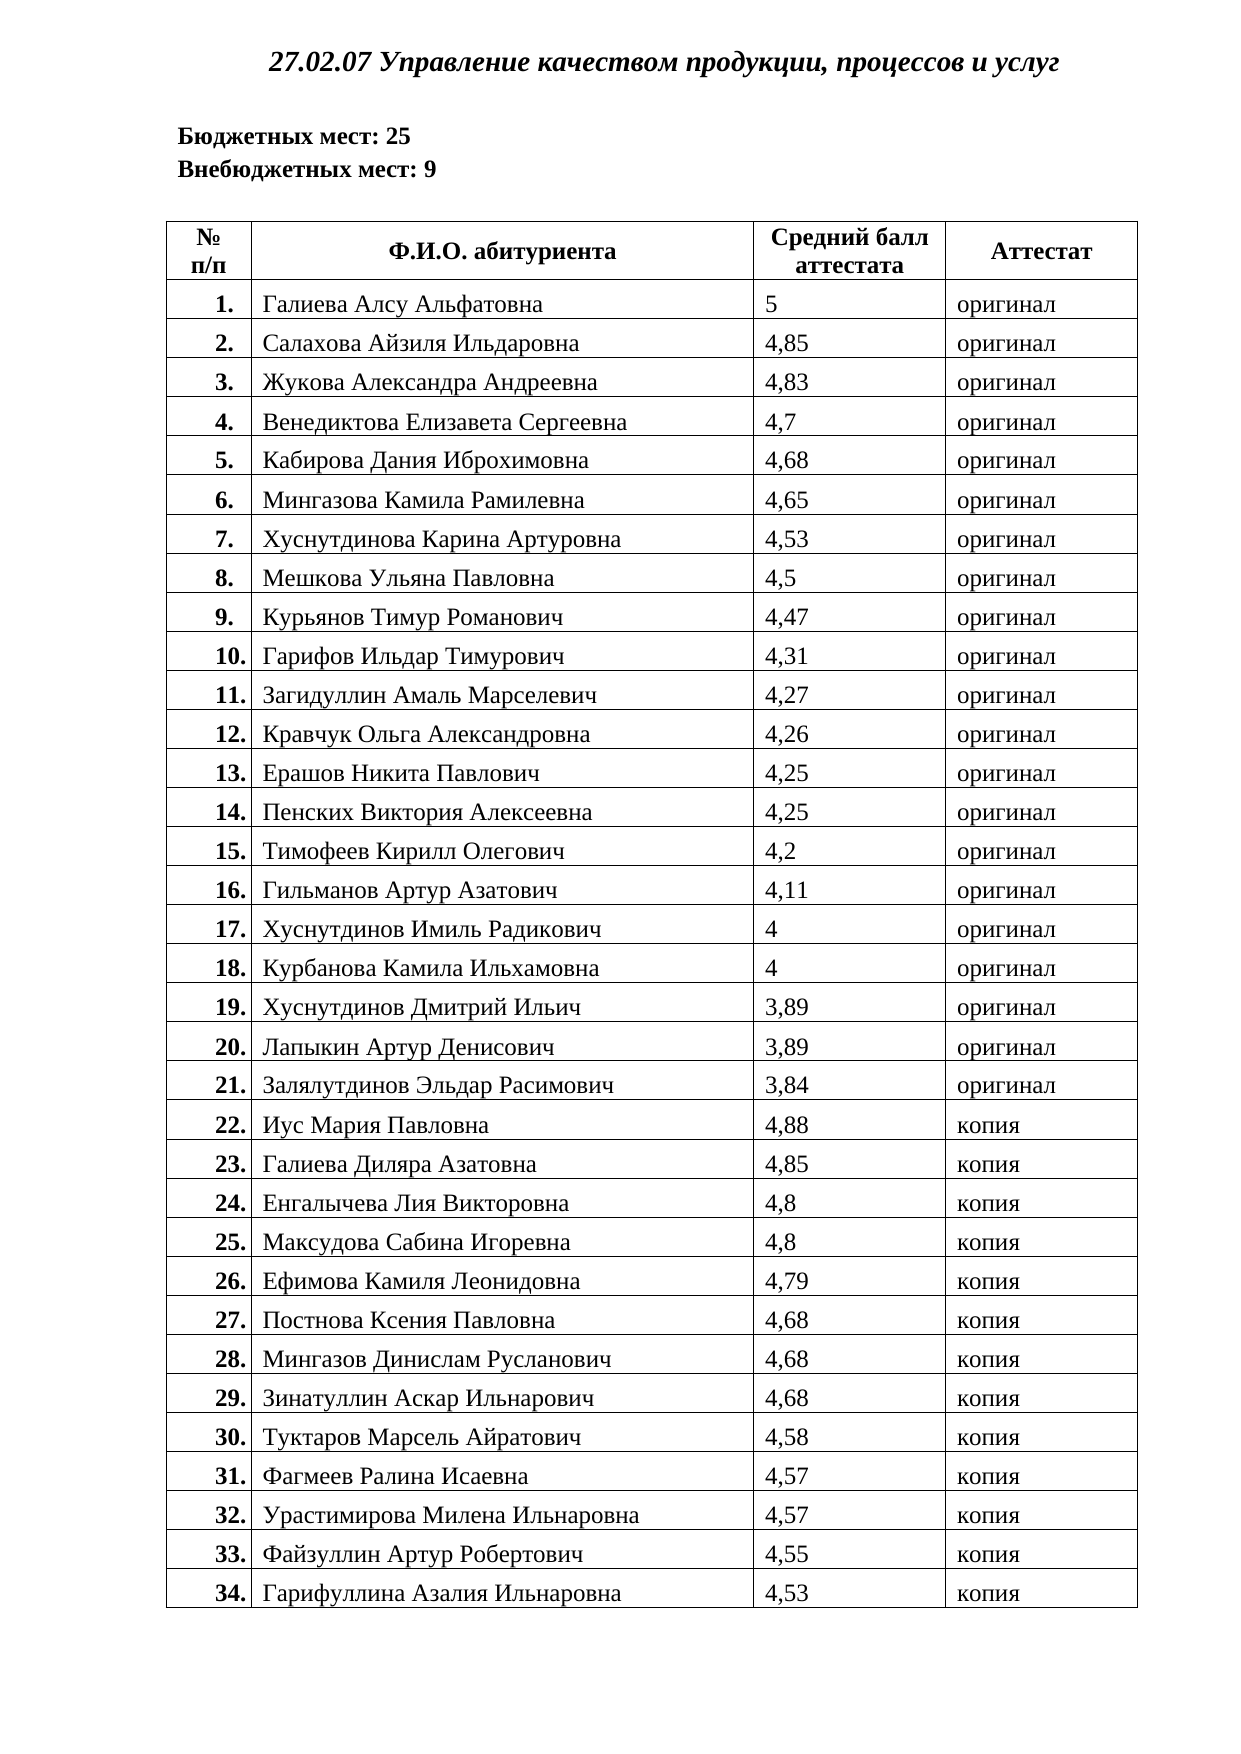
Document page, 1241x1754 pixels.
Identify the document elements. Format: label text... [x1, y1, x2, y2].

text Внебюджетных мест: 9 [177, 154, 1152, 183]
table_cell [167, 866, 251, 904]
table_cell оригинал [946, 397, 1137, 435]
table_cell [167, 475, 251, 513]
table_cell [167, 1335, 251, 1373]
table_cell 4 [754, 905, 945, 943]
table_cell [167, 671, 251, 709]
table_cell 4,5 [754, 554, 945, 592]
table_cell 5 [754, 280, 945, 318]
table_cell оригинал [946, 280, 1137, 318]
table_cell оригинал [946, 983, 1137, 1021]
table_cell 3,89 [754, 1022, 945, 1060]
table_cell Туктаров Марсель Айратович [252, 1413, 753, 1451]
table_cell Лапыкин Артур Денисович [252, 1022, 753, 1060]
table_cell 4,57 [754, 1452, 945, 1490]
table_cell [167, 1022, 251, 1060]
table_cell 4 [754, 944, 945, 982]
table_cell оригинал [946, 905, 1137, 943]
table_cell Максудова Сабина Игоревна [252, 1218, 753, 1256]
table_cell оригинал [946, 866, 1137, 904]
table_cell Венедиктова Елизавета Сергеевна [252, 397, 753, 435]
table_cell копия [946, 1218, 1137, 1256]
table_cell 4,27 [754, 671, 945, 709]
table_cell 4,25 [754, 749, 945, 787]
table_cell Загидуллин Амаль Марселевич [252, 671, 753, 709]
table_cell копия [946, 1140, 1137, 1177]
table_cell оригинал [946, 788, 1137, 826]
table_cell [167, 1374, 251, 1412]
table_cell [167, 593, 251, 631]
table_cell копия [946, 1413, 1137, 1451]
table_cell 4,26 [754, 710, 945, 748]
table_cell Урастимирова Милена Ильнаровна [252, 1491, 753, 1529]
table_cell оригинал [946, 554, 1137, 592]
table_cell [167, 397, 251, 435]
table_cell 4,65 [754, 475, 945, 513]
table_cell 3,89 [754, 983, 945, 1021]
table_cell [167, 1569, 251, 1607]
table_header № п/п [167, 222, 251, 279]
table_cell оригинал [946, 710, 1137, 748]
table_cell оригинал [946, 827, 1137, 865]
table_cell копия [946, 1257, 1137, 1295]
table_cell оригинал [946, 1022, 1137, 1060]
table_cell 4,58 [754, 1413, 945, 1451]
table_cell Мешкова Ульяна Павловна [252, 554, 753, 592]
table_cell 4,83 [754, 358, 945, 396]
table_cell 4,85 [754, 1140, 945, 1177]
table_cell Гильманов Артур Азатович [252, 866, 753, 904]
table_cell 4,7 [754, 397, 945, 435]
table_cell Гарифов Ильдар Тимурович [252, 632, 753, 670]
table_cell 4,68 [754, 1374, 945, 1412]
table_cell [167, 1257, 251, 1295]
table_cell Гарифуллина Азалия Ильнаровна [252, 1569, 753, 1607]
table_cell 4,2 [754, 827, 945, 865]
table_cell [167, 436, 251, 474]
table_cell Постнова Ксения Павловна [252, 1296, 753, 1334]
table_cell 4,57 [754, 1491, 945, 1529]
table_cell [167, 1452, 251, 1490]
table_cell 4,8 [754, 1218, 945, 1256]
table_cell оригинал [946, 632, 1137, 670]
table_cell Зинатуллин Аскар Ильнарович [252, 1374, 753, 1412]
table_cell Файзуллин Артур Робертович [252, 1530, 753, 1568]
table_cell Хуснутдинов Имиль Радикович [252, 905, 753, 943]
table_cell Жукова Александра Андреевна [252, 358, 753, 396]
table_cell Курбанова Камила Ильхамовна [252, 944, 753, 982]
table_cell [167, 1179, 251, 1217]
table_cell Ерашов Никита Павлович [252, 749, 753, 787]
table_cell 3,84 [754, 1061, 945, 1099]
table_cell [167, 905, 251, 943]
table_cell копия [946, 1569, 1137, 1607]
table_cell [167, 554, 251, 592]
table_cell 4,88 [754, 1100, 945, 1138]
table_cell Галиева Диляра Азатовна [252, 1140, 753, 1177]
table_cell оригинал [946, 944, 1137, 982]
table_header Ф.И.О. абитуриента [252, 222, 753, 279]
table_cell Хуснутдинова Карина Артуровна [252, 515, 753, 552]
table_cell копия [946, 1530, 1137, 1568]
table_cell 4,79 [754, 1257, 945, 1295]
table_cell [167, 788, 251, 826]
table_cell [167, 1061, 251, 1099]
table_cell 4,8 [754, 1179, 945, 1217]
table_cell [167, 1413, 251, 1451]
table_cell 4,53 [754, 515, 945, 552]
table_cell [167, 983, 251, 1021]
table_cell [167, 1218, 251, 1256]
table_cell оригинал [946, 1061, 1137, 1099]
table_cell [167, 749, 251, 787]
table_cell 4,25 [754, 788, 945, 826]
table_cell оригинал [946, 671, 1137, 709]
table_cell Хуснутдинов Дмитрий Ильич [252, 983, 753, 1021]
table_cell Галиева Алсу Альфатовна [252, 280, 753, 318]
table_cell оригинал [946, 358, 1137, 396]
table_cell 4,68 [754, 1296, 945, 1334]
table_cell 4,47 [754, 593, 945, 631]
table_header Аттестат [946, 222, 1137, 279]
table_cell Иус Мария Павловна [252, 1100, 753, 1138]
text 27.02.07 Управление качеством продукции, процессов и услуг [177, 44, 1152, 78]
table_cell Енгалычева Лия Викторовна [252, 1179, 753, 1217]
table_cell 4,55 [754, 1530, 945, 1568]
table_cell оригинал [946, 515, 1137, 552]
table_cell [167, 358, 251, 396]
table_cell 4,11 [754, 866, 945, 904]
table_cell копия [946, 1452, 1137, 1490]
table_cell [167, 1100, 251, 1138]
table_cell [167, 710, 251, 748]
table_cell копия [946, 1491, 1137, 1529]
table_cell [167, 515, 251, 552]
table_cell копия [946, 1100, 1137, 1138]
table_cell копия [946, 1335, 1137, 1373]
table_cell оригинал [946, 749, 1137, 787]
table_header Средний балл аттестата [754, 222, 945, 279]
table_cell Тимофеев Кирилл Олегович [252, 827, 753, 865]
table_cell 4,53 [754, 1569, 945, 1607]
table_cell Залялутдинов Эльдар Расимович [252, 1061, 753, 1099]
table_cell оригинал [946, 475, 1137, 513]
table_cell Фагмеев Ралина Исаевна [252, 1452, 753, 1490]
table_cell [167, 319, 251, 357]
table_cell Курьянов Тимур Романович [252, 593, 753, 631]
table_cell Кабирова Дания Иброхимовна [252, 436, 753, 474]
table_cell Пенских Виктория Алексеевна [252, 788, 753, 826]
table_cell оригинал [946, 319, 1137, 357]
table_cell [167, 1530, 251, 1568]
table_cell [167, 1140, 251, 1177]
table_cell [167, 944, 251, 982]
table_cell Салахова Айзиля Ильдаровна [252, 319, 753, 357]
table_cell копия [946, 1296, 1137, 1334]
table_cell [167, 1491, 251, 1529]
text Бюджетных мест: 25 [177, 121, 1152, 150]
table_cell копия [946, 1179, 1137, 1217]
table_cell Ефимова Камиля Леонидовна [252, 1257, 753, 1295]
table_cell [167, 632, 251, 670]
table_cell копия [946, 1374, 1137, 1412]
table_cell 4,68 [754, 1335, 945, 1373]
table_cell оригинал [946, 436, 1137, 474]
table_cell 4,31 [754, 632, 945, 670]
table_cell 4,85 [754, 319, 945, 357]
table_cell оригинал [946, 593, 1137, 631]
table_cell Кравчук Ольга Александровна [252, 710, 753, 748]
table_cell 4,68 [754, 436, 945, 474]
table_cell [167, 280, 251, 318]
table_cell Мингазова Камила Рамилевна [252, 475, 753, 513]
table_cell [167, 1296, 251, 1334]
table_cell [167, 827, 251, 865]
table_cell Мингазов Динислам Русланович [252, 1335, 753, 1373]
